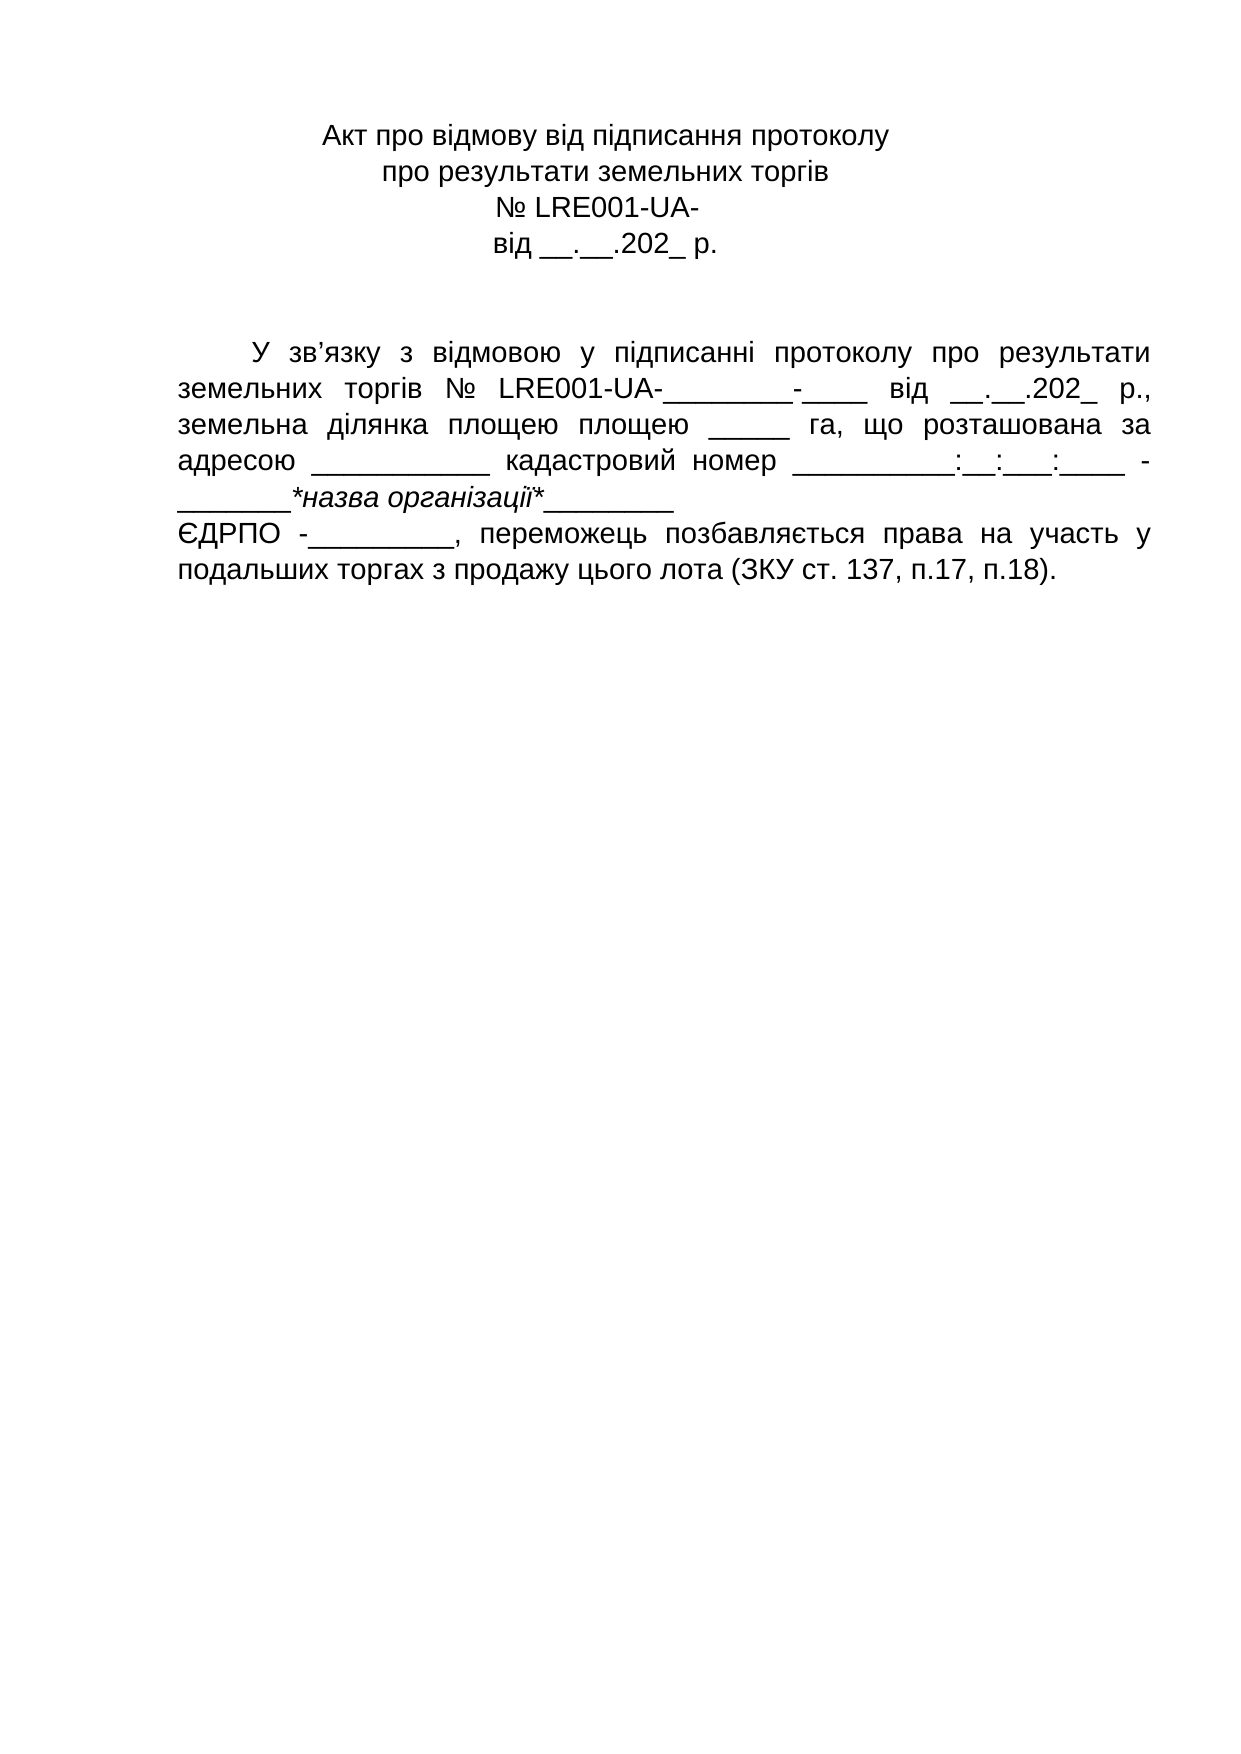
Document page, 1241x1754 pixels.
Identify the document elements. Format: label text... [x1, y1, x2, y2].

text Акт про відмову від підписання протоколу про результати земельних торгів [295, 118, 916, 188]
text У зв’язку з відмовою у підписанні протоколу про результати земельних торгів № LRE001-UA-________-____ від __.__.202_ р., земельна ділянка площею площею _____ га, що розташована за адресою ___________ кадастровий номер __________:__:___:____ - _______*назва організації*________ [177, 335, 1152, 513]
text № LRE001-UA- від __.__.202_ р. [295, 190, 916, 260]
text ЄДРПО -_________, переможець позбавляється права на участь у подальших торгах з продажу цього лота (ЗКУ ст. 137, п.17, п.18). [177, 516, 1152, 585]
